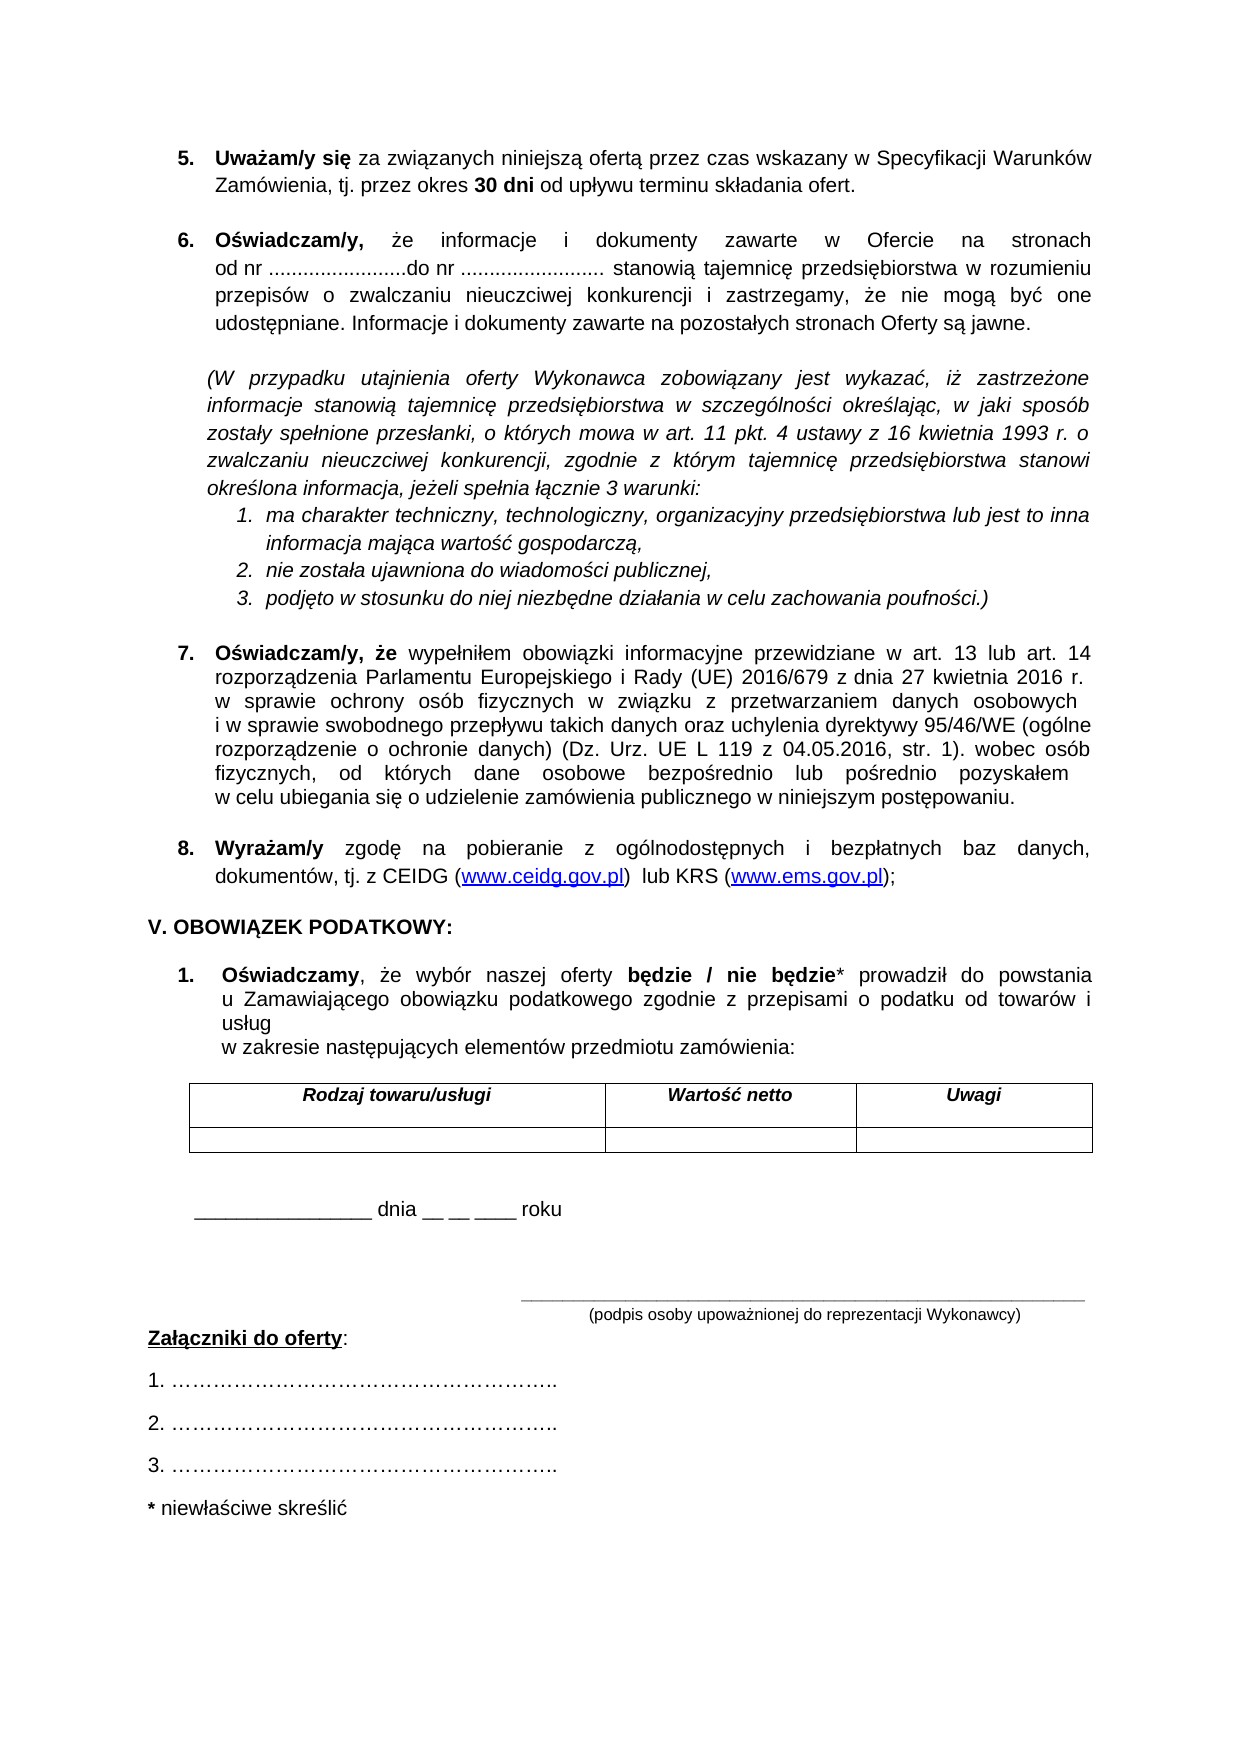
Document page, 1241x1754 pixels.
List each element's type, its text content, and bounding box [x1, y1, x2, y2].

table_cell [190, 1128, 605, 1152]
table_header Wartość netto [606, 1084, 856, 1127]
text 3. podjęto w stosunku do niej niezbędne działania w celu zachowania poufności.) [236, 586, 1092, 610]
list Oświadczam/y, że informacje i dokumenty zawarte w Ofercie na stronach od nr ........................do nr ......................... stanowią tajemnicę przedsiębiorstwa w rozumieniu przepisów o zwalczaniu nieuczciwej konkurencji i zastrzegamy, że nie mogą być one udostępniane. Informacje i dokumenty zawarte na pozostałych stronach Oferty są jawne. [177, 228, 1092, 335]
text V. OBOWIĄZEK PODATKOWY: [148, 915, 1092, 939]
table_cell [606, 1128, 856, 1152]
list Oświadczam/y, że wypełniłem obowiązki informacyjne przewidziane w art. 13 lub art. 14 rozporządzenia Parlamentu Europejskiego i Rady (UE) 2016/679 z dnia 27 kwietnia 2016 r. w sprawie ochrony osób fizycznych w związku z przetwarzaniem danych osobowych i w sprawie swobodnego przepływu takich danych oraz uchylenia dyrektywy 95/46/WE (ogólne rozporządzenie o ochronie danych) (Dz. Urz. UE L 119 z 04.05.2016, str. 1). wobec osób fizycznych, od których dane osobowe bezpośrednio lub pośrednio pozyskałem w celu ubiegania się o udzielenie zamówienia publicznego w niniejszym postępowaniu. [177, 641, 1092, 808]
text ______________________________________________________ [443, 1282, 1092, 1303]
list Oświadczamy, że wybór naszej oferty będzie / nie będzie* prowadził do powstania u Zamawiającego obowiązku podatkowego zgodnie z przepisami o podatku od towarów i usług [177, 963, 1092, 1035]
text w zakresie następujących elementów przedmiotu zamówienia: [189, 1035, 1092, 1059]
text * niewłaściwe skreślić [148, 1496, 1092, 1520]
table_header Uwagi [857, 1084, 1092, 1127]
list Uważam/y się za związanych niniejszą ofertą przez czas wskazany w Specyfikacji Warunków Zamówienia, tj. przez okres 30 dni od upływu terminu składania ofert. [177, 146, 1092, 197]
text (podpis osoby upoważnionej do reprezentacji Wykonawcy) [443, 1305, 1092, 1324]
text 1. ……………………………………………….. [148, 1368, 1092, 1392]
text Załączniki do oferty: [148, 1326, 1092, 1350]
text 1. ma charakter techniczny, technologiczny, organizacyjny przedsiębiorstwa lub jest to inna informacja mająca wartość gospodarczą, [236, 503, 1092, 555]
list Wyrażam/y zgodę na pobieranie z ogólnodostępnych i bezpłatnych baz danych, dokumentów, tj. z CEIDG (www.ceidg.gov.pl) lub KRS (www.ems.gov.pl); [177, 836, 1092, 887]
table_cell [857, 1128, 1092, 1152]
table_header Rodzaj towaru/usługi [190, 1084, 605, 1127]
text 2. nie została ujawniona do wiadomości publicznej, [236, 558, 1092, 582]
text _________________ dnia __ __ ____ roku [148, 1197, 1128, 1221]
text 3. ……………………………………………….. [148, 1453, 1092, 1477]
text (W przypadku utajnienia oferty Wykonawca zobowiązany jest wykazać, iż zastrzeżone informacje stanowią tajemnicę przedsiębiorstwa w szczególności określając, w jaki sposób zostały spełnione przesłanki, o których mowa w art. 11 pkt. 4 ustawy z 16 kwietnia 1993 r. o zwalczaniu nieuczciwej konkurencji, zgodnie z którym tajemnicę przedsiębiorstwa stanowi określona informacja, jeżeli spełnia łącznie 3 warunki: [207, 366, 1092, 500]
text 2. ……………………………………………….. [148, 1411, 1092, 1435]
